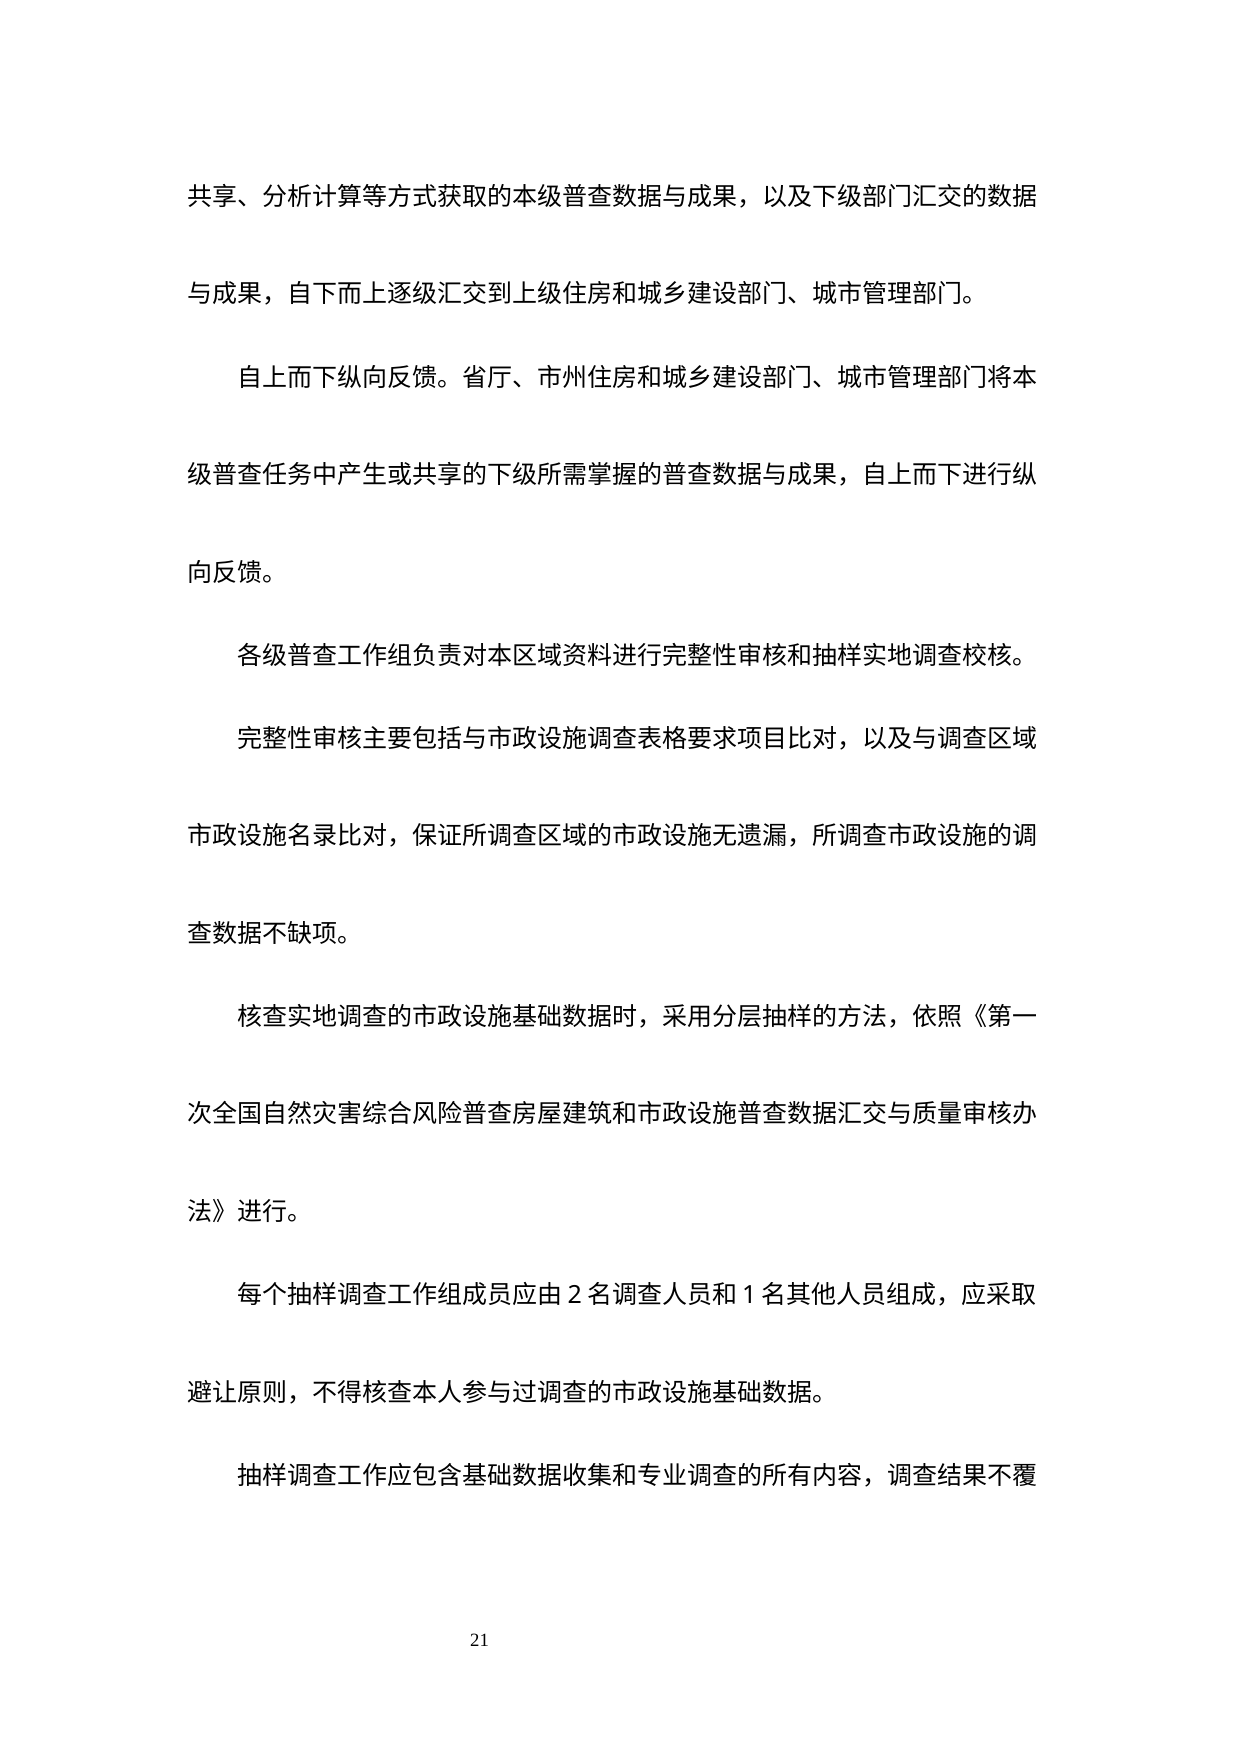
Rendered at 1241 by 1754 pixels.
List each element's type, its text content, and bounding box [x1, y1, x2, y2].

text 自上而下纵向反馈。省厅、市州住房和城乡建设部门、城市管理部门将本级普查任务中产生或共享的下级所需掌握的普查数据与成果，自上而下进行纵向反馈。 [187, 343, 1053, 603]
text 完整性审核主要包括与市政设施调查表格要求项目比对，以及与调查区域市政设施名录比对，保证所调查区域的市政设施无遗漏，所调查市政设施的调查数据不缺项。 [187, 704, 1053, 964]
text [187, 1441, 1053, 1506]
text 各级普查工作组负责对本区域资料进行完整性审核和抽样实地调查校核。 [187, 621, 1053, 686]
text 核查实地调查的市政设施基础数据时，采用分层抽样的方法，依照《第一次全国自然灾害综合风险普查房屋建筑和市政设施普查数据汇交与质量审核办法》进行。 [187, 982, 1053, 1242]
text 每个抽样调查工作组成员应由2名调查人员和1名其他人员组成，应采取避让原则，不得核查本人参与过调查的市政设施基础数据。 [187, 1260, 1053, 1423]
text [187, 162, 1053, 324]
